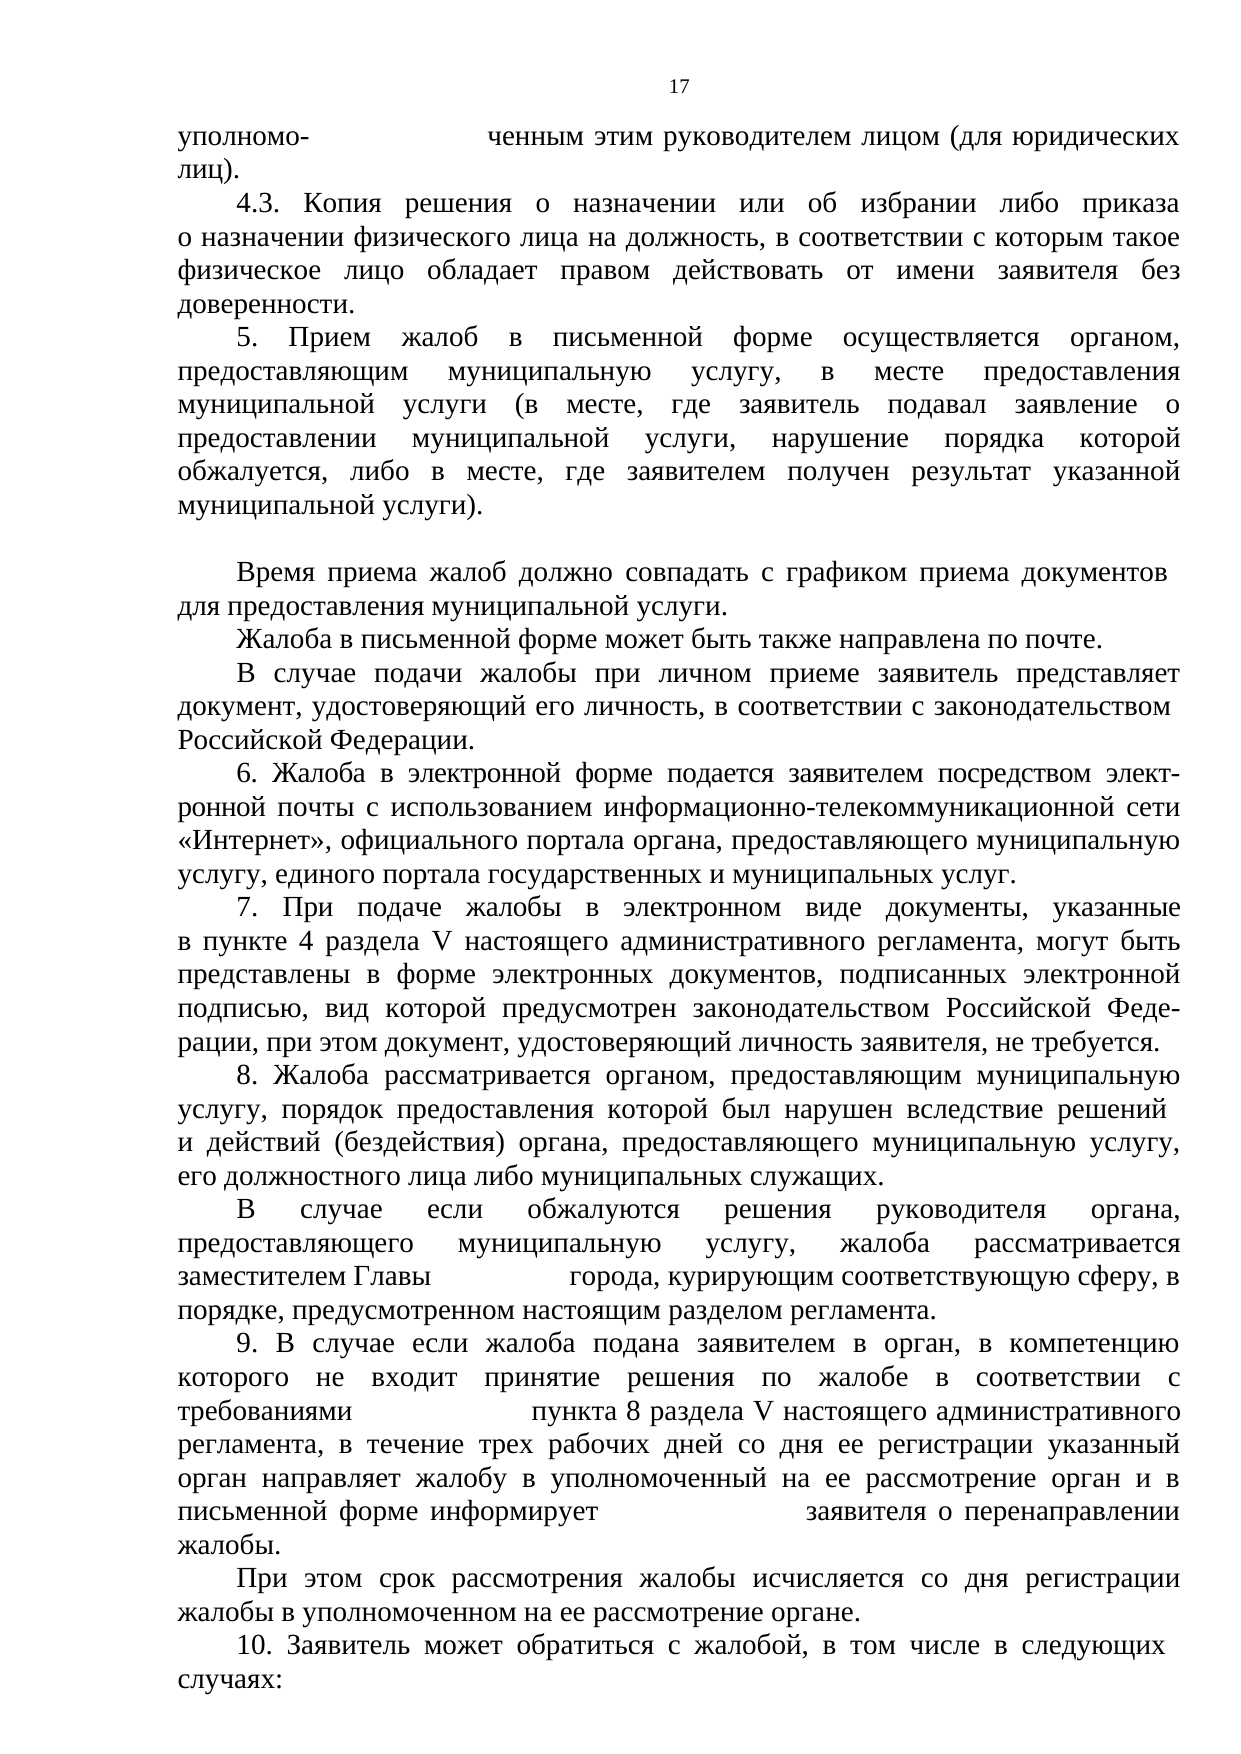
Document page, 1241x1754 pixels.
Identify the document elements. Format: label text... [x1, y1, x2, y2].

text 6. Жалоба в электронной форме подается заявителем посредством элект- ронной почты с использованием информационно-телекоммуникационной сети «Интернет», официального портала органа, предоставляющего муниципальную услугу, единого портала государственных и муниципальных услуг. [177, 755, 1181, 889]
text 10. Заявитель может обратиться с жалобой, в том числе в следующих случаях: [177, 1627, 1181, 1694]
text 4.3. Копия решения о назначении или об избрании либо приказа о назначении физического лица на должность, в соответствии с которым такое физическое лицо обладает правом действовать от имени заявителя без доверенности. [177, 185, 1181, 319]
text В случае подачи жалобы при личном приеме заявитель представляет документ, удостоверяющий его личность, в соответствии с законодательством Российской Федерации. [177, 655, 1181, 755]
text В случае если обжалуются решения руководителя органа, предоставляющего муниципальную услугу, жалоба рассматривается заместителем Главы города, курирующим соответствующую сферу, в порядке, предусмотренном настоящим разделом регламента. [177, 1191, 1181, 1326]
text Время приема жалоб должно совпадать с графиком приема документов для предоставления муниципальной услуги. [177, 554, 1181, 621]
text 8. Жалоба рассматривается органом, предоставляющим муниципальную услугу, порядок предоставления которой был нарушен вследствие решений и действий (бездействия) органа, предоставляющего муниципальную услугу, его должностного лица либо муниципальных служащих. [177, 1057, 1181, 1191]
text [177, 118, 1181, 185]
text 9. В случае если жалоба подана заявителем в орган, в компетенцию которого не входит принятие решения по жалобе в соответствии с требованиями пункта 8 раздела V настоящего административного регламента, в течение трех рабочих дней со дня ее регистрации указанный орган направляет жалобу в уполномоченный на ее рассмотрение орган и в письменной форме информирует заявителя о перенаправлении жалобы. [177, 1326, 1181, 1560]
text 7. При подаче жалобы в электронном виде документы, указанные в пункте 4 раздела V настоящего административного регламента, могут быть представлены в форме электронных документов, подписанных электронной подписью, вид которой предусмотрен законодательством Российской Феде- рации, при этом документ, удостоверяющий личность заявителя, не требуется. [177, 889, 1181, 1057]
text При этом срок рассмотрения жалобы исчисляется со дня регистрации жалобы в уполномоченном на ее рассмотрение органе. [177, 1560, 1181, 1627]
text 5. Прием жалоб в письменной форме осуществляется органом, предоставляющим муниципальную услугу, в месте предоставления муниципальной услуги (в месте, где заявитель подавал заявление о предоставлении муниципальной услуги, нарушение порядка которой обжалуется, либо в месте, где заявителем получен результат указанной муниципальной услуги). [177, 319, 1181, 521]
text Жалоба в письменной форме может быть также направлена по почте. [177, 621, 1181, 655]
